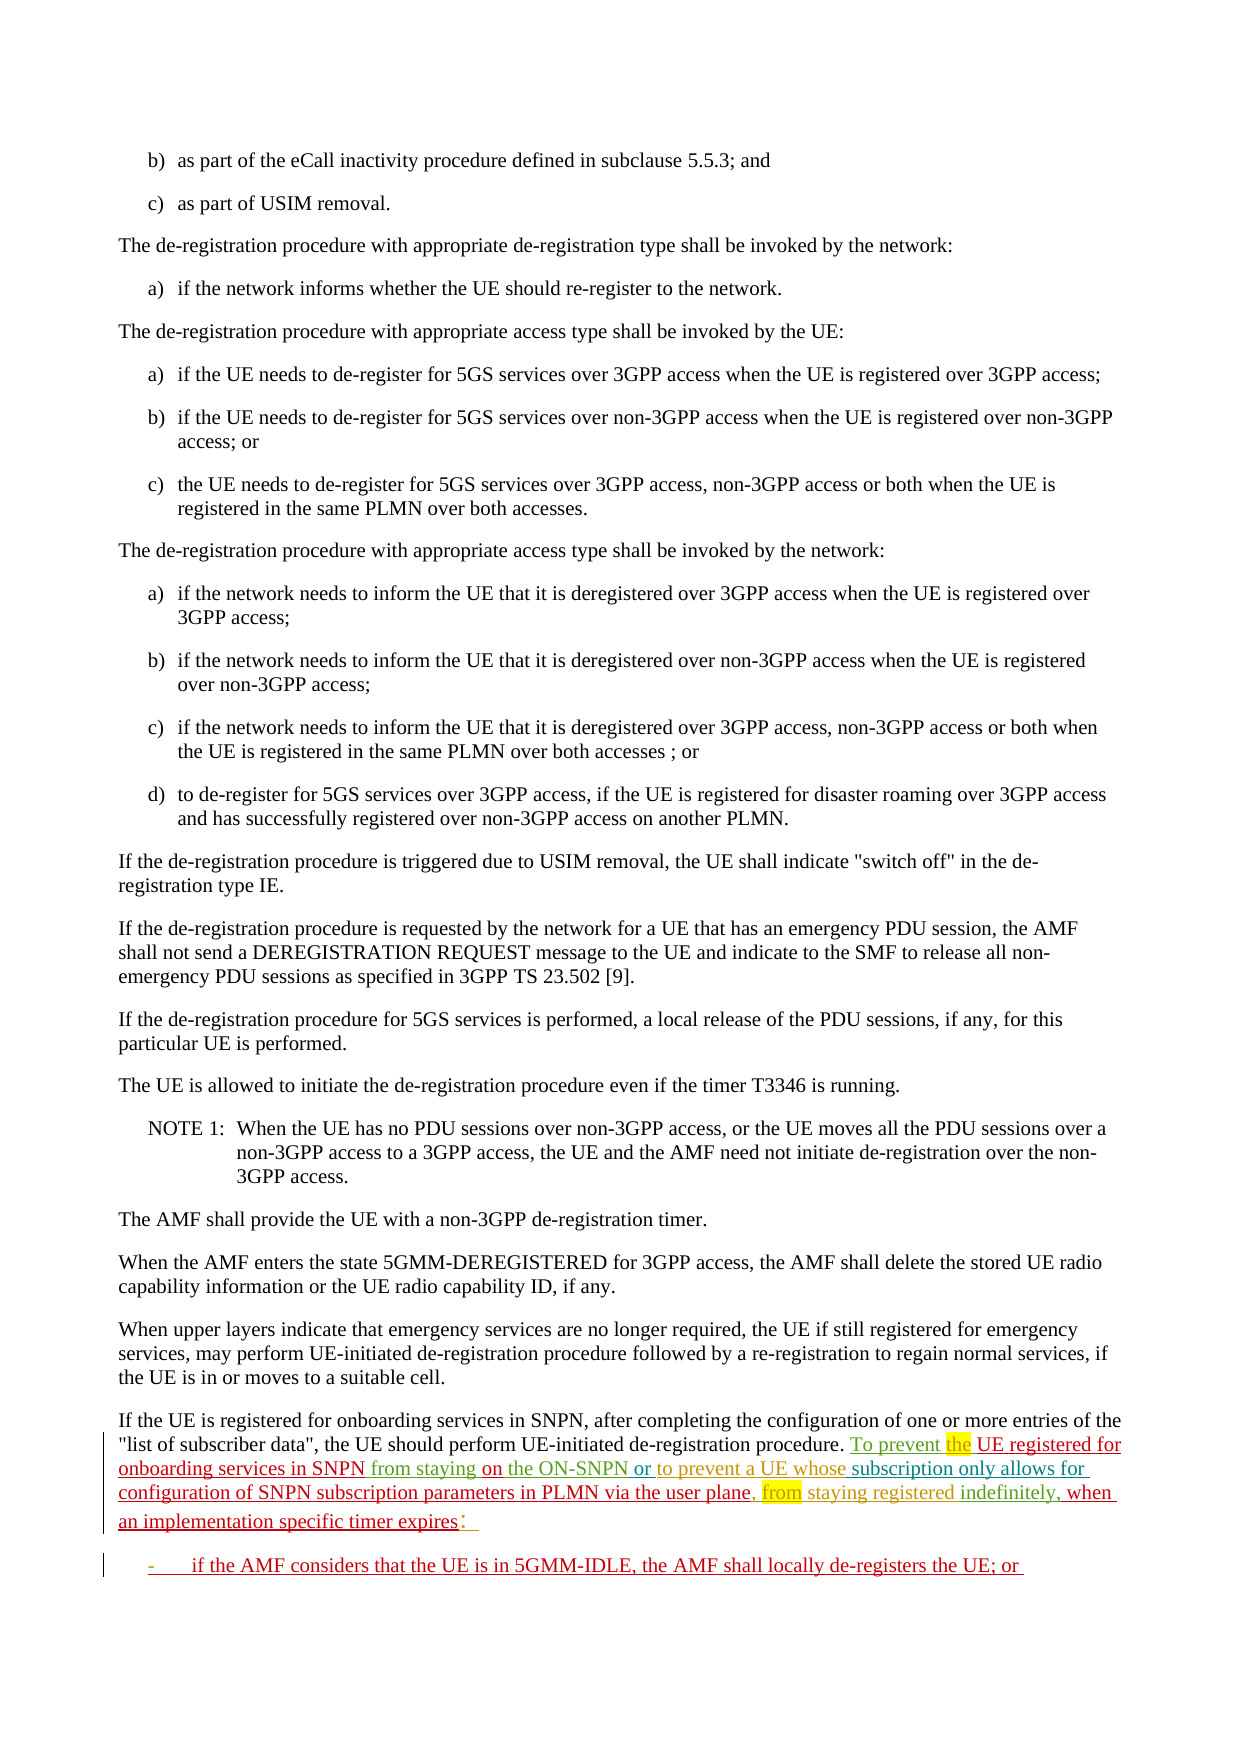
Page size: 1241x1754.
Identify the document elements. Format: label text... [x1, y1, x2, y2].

text The AMF shall provide the UE with a non-3GPP de-registration timer. [118, 1207, 1122, 1231]
text b) if the UE needs to de-register for 5GS services over non-3GPP access when the UE is registered over non-3GPP access; or [148, 404, 1122, 453]
text If the de-registration procedure is requested by the network for a UE that has an emergency PDU session, the AMF shall not send a DEREGISTRATION REQUEST message to the UE and indicate to the SMF to release all non-emergency PDU sessions as specified in 3GPP TS 23.502 [9]. [118, 916, 1122, 988]
text b) if the network needs to inform the UE that it is deregistered over non-3GPP access when the UE is registered over non-3GPP access; [148, 648, 1122, 696]
text c) if the network needs to inform the UE that it is deregistered over 3GPP access, non-3GPP access or both when the UE is registered in the same PLMN over both accesses ; or [148, 715, 1122, 763]
text d) to de-register for 5GS services over 3GPP access, if the UE is registered for disaster roaming over 3GPP access and has successfully registered over non-3GPP access on another PLMN. [148, 782, 1122, 830]
text c) the UE needs to de-register for 5GS services over 3GPP access, non-3GPP access or both when the UE is registered in the same PLMN over both accesses. [148, 471, 1122, 519]
text a) if the network needs to inform the UE that it is deregistered over 3GPP access when the UE is registered over 3GPP access; [148, 581, 1122, 629]
text a) if the network informs whether the UE should re-register to the network. [148, 276, 1122, 300]
text b) as part of the eCall inactivity procedure defined in subclause 5.5.3; and [148, 148, 1122, 172]
text If the de-registration procedure is triggered due to USIM removal, the UE shall indicate "switch off" in the de-registration type IE. [118, 849, 1122, 897]
text NOTE 1: When the UE has no PDU sessions over non-3GPP access, or the UE moves all the PDU sessions over a non-3GPP access to a 3GPP access, the UE and the AMF need not initiate de-registration over the non-3GPP access. [148, 1116, 1122, 1188]
text a) if the UE needs to de-register for 5GS services over 3GPP access when the UE is registered over 3GPP access; [148, 362, 1122, 386]
text The de-registration procedure with appropriate access type shall be invoked by the network: [118, 538, 1122, 562]
text When the AMF enters the state 5GMM-DEREGISTERED for 3GPP access, the AMF shall delete the stored UE radio capability information or the UE radio capability ID, if any. [118, 1250, 1122, 1298]
text If the de-registration procedure for 5GS services is performed, a local release of the PDU sessions, if any, for this particular UE is performed. [118, 1006, 1122, 1054]
text The de-registration procedure with appropriate de-registration type shall be invoked by the network: [118, 233, 1122, 257]
text The de-registration procedure with appropriate access type shall be invoked by the UE: [118, 319, 1122, 343]
text When upper layers indicate that emergency services are no longer required, the UE if still registered for emergency services, may perform UE-initiated de-registration procedure followed by a re-registration to regain normal services, if the UE is in or moves to a suitable cell. [118, 1317, 1122, 1389]
text If the UE is registered for onboarding services in SNPN, after completing the configuration of one or more entries of the "list of subscriber data", the UE should perform UE-initiated de-registration procedure. [118, 1408, 1122, 1534]
text The UE is allowed to initiate the de-registration procedure even if the timer T3346 is running. [118, 1073, 1122, 1097]
text c) as part of USIM removal. [148, 191, 1122, 214]
